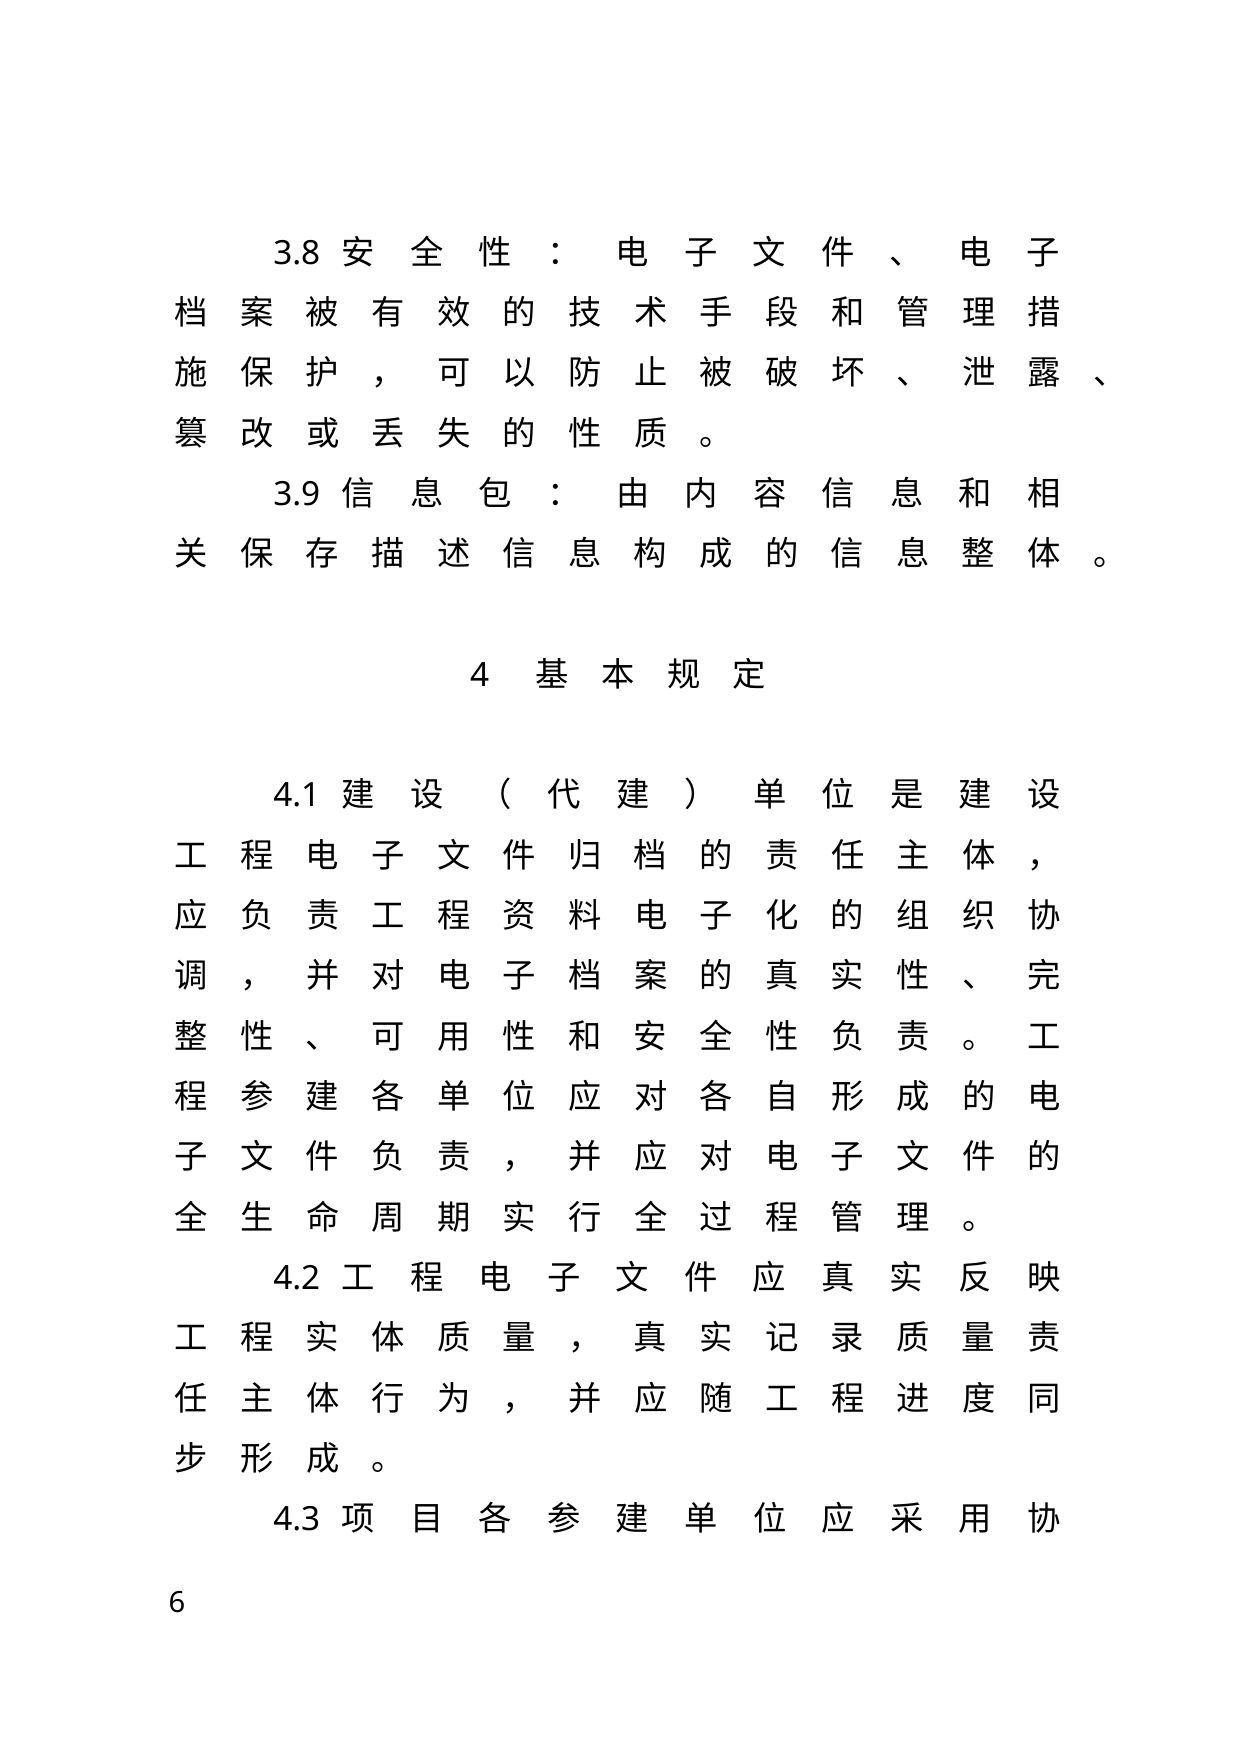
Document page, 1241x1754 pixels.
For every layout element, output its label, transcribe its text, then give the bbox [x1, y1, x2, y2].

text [174, 1486, 1093, 1546]
text 4 基本规定 [174, 642, 1093, 702]
text 3.8安全性：电子文件、电子档案被有效的技术手段和管理措施保护，可以防止被破坏、泄露、篡改或丢失的性质。 [174, 219, 1093, 461]
text 3.9信息包：由内容信息和相关保存描述信息构成的信息整体。 [174, 461, 1093, 581]
text 4.1建设（代建）单位是建设工程电子文件归档的责任主体，应负责工程资料电子化的组织协调，并对电子档案的真实性、完整性、可用性和安全性负责。工程参建各单位应对各自形成的电子文件负责，并应对电子文件的全生命周期实行全过程管理。 [174, 762, 1093, 1245]
text 4.2工程电子文件应真实反映工程实体质量，真实记录质量责任主体行为，并应随工程进度同步形成。 [174, 1245, 1093, 1486]
